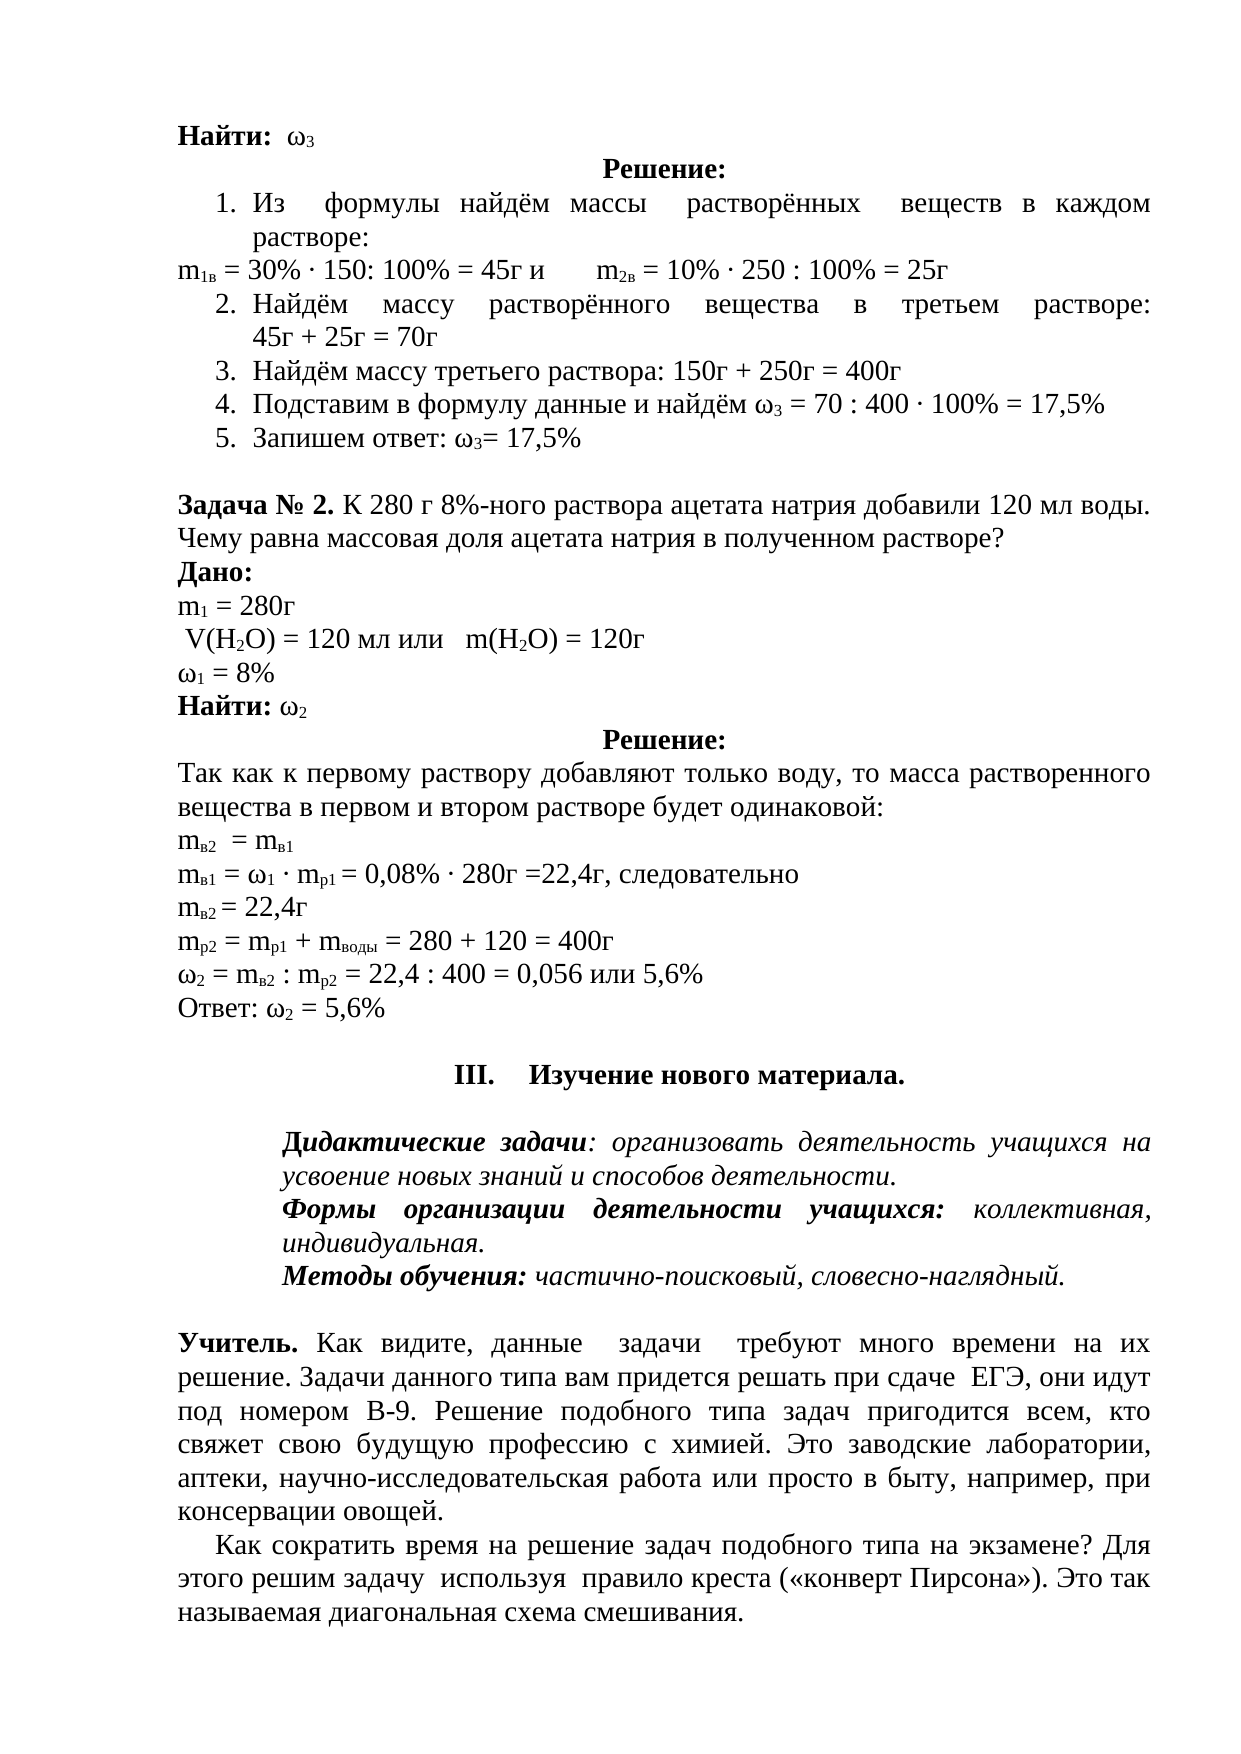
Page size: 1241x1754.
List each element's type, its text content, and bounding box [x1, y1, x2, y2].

text Задача № 2. К 280 г 8%-ного раствора ацетата натрия добавили 120 мл воды. Чему равна массовая доля ацетата натрия в полученном растворе? [177, 487, 1152, 554]
text Так как к первому раствору добавляют только воду, то масса растворенного вещества в первом и втором растворе будет одинаковой: [177, 755, 1152, 822]
text Ответ: ω2 = 5,6% [177, 990, 1152, 1024]
text Найти: ω2 [177, 688, 1152, 722]
text mр2 = mр1 + mводы = 280 + 120 = 400г [177, 923, 1152, 957]
text V(Н2О) = 120 мл или m(Н2О) = 120г [177, 621, 1152, 655]
text m1 = 280г [177, 588, 1152, 621]
text Решение: [177, 722, 1152, 755]
list Изучение нового материала. [207, 1057, 1152, 1091]
list Из формулы найдём массы растворённых веществ в каждом растворе: [215, 185, 1152, 252]
text Найти: ω3 [177, 118, 1152, 152]
list Методы обучения: частично-поисковый, словесно-наглядный. [282, 1258, 1152, 1292]
text Как сократить время на решение задач подобного типа на экзамене? Для этого решим задачу используя правило креста («конверт Пирсона»). Это так называемая диагональная схема смешивания. [177, 1527, 1152, 1627]
text ω1 = 8% [177, 655, 1152, 688]
text mв1 = ω1 ∙ mр1 = 0,08% ∙ 280г =22,4г, следовательно [177, 856, 1152, 889]
text ω2 = mв2 : mр2 = 22,4 : 400 = 0,056 или 5,6% [177, 957, 1152, 990]
list Дидактические задачи: организовать деятельность учащихся на усвоение новых знаний и способов деятельности. [282, 1124, 1152, 1191]
list Запишем ответ: ω3= 17,5% [215, 420, 1152, 453]
text mв2 = 22,4г [177, 889, 1152, 923]
list Формы организации деятельности учащихся: коллективная, индивидуальная. [282, 1191, 1152, 1258]
text mв2 = mв1 [177, 822, 1152, 856]
text Решение: [177, 152, 1152, 185]
list Найдём массу третьего раствора: 150г + 250г = 400г [215, 353, 1152, 386]
text Учитель. Как видите, данные задачи требуют много времени на их решение. Задачи данного типа вам придется решать при сдаче ЕГЭ, они идут под номером В-9. Решение подобного типа задач пригодится всем, кто свяжет свою будущую профессию с химией. Это заводские лаборатории, аптеки, научно-исследовательская работа или просто в быту, например, при консервации овощей. [177, 1326, 1152, 1527]
list Подставим в формулу данные и найдём ω3 = 70 : 400 ∙ 100% = 17,5% [215, 386, 1152, 420]
text m1в = 30% ∙ 150: 100% = 45г и m2в = 10% ∙ 250 : 100% = 25г [177, 252, 1152, 286]
text Дано: [177, 554, 1152, 588]
list Найдём массу растворённого вещества в третьем растворе: 45г + 25г = 70г [215, 286, 1152, 353]
